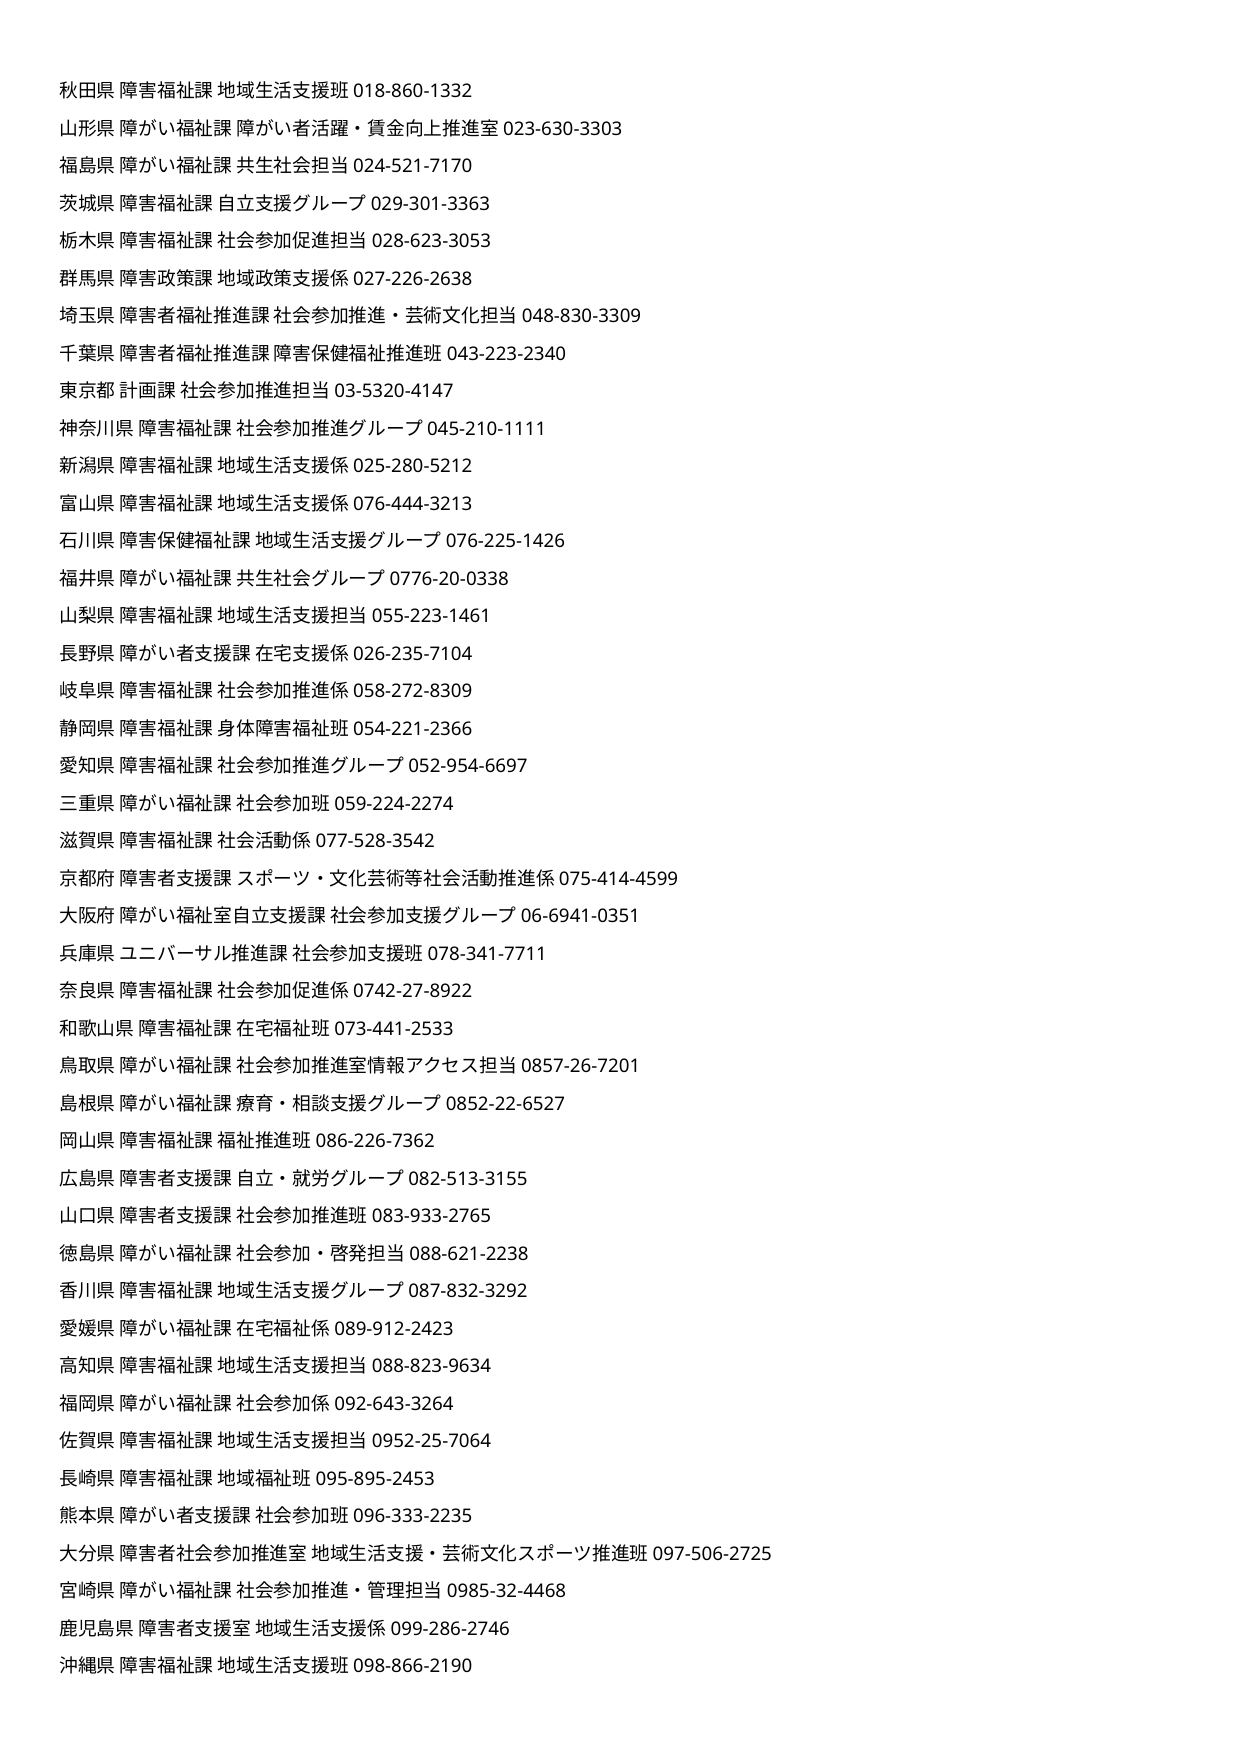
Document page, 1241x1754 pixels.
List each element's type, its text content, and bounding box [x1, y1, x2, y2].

text 千葉県 障害者福祉推進課 障害保健福祉推進班 043-223-2340 [59, 333, 1181, 371]
text 佐賀県 障害福祉課 地域生活支援担当 0952-25-7064 [59, 1421, 1181, 1458]
text 奈良県 障害福祉課 社会参加促進係 0742-27-8922 [59, 971, 1181, 1008]
text 神奈川県 障害福祉課 社会参加推進グループ 045-210-1111 [59, 408, 1181, 446]
text 愛知県 障害福祉課 社会参加推進グループ 052-954-6697 [59, 746, 1181, 783]
text 埼玉県 障害者福祉推進課 社会参加推進・芸術文化担当 048-830-3309 [59, 296, 1181, 333]
text 秋田県 障害福祉課 地域生活支援班 018-860-1332 [59, 71, 1181, 108]
text 三重県 障がい福祉課 社会参加班 059-224-2274 [59, 783, 1181, 821]
text 長崎県 障害福祉課 地域福祉班 095-895-2453 [59, 1458, 1181, 1496]
text 山形県 障がい福祉課 障がい者活躍・賃金向上推進室 023-630-3303 [59, 108, 1181, 146]
text 大分県 障害者社会参加推進室 地域生活支援・芸術文化スポーツ推進班 097-506-2725 [59, 1533, 1181, 1571]
text 福井県 障がい福祉課 共生社会グループ 0776-20-0338 [59, 558, 1181, 596]
text 熊本県 障がい者支援課 社会参加班 096-333-2235 [59, 1496, 1181, 1533]
text 宮崎県 障がい福祉課 社会参加推進・管理担当 0985-32-4468 [59, 1571, 1181, 1608]
text 広島県 障害者支援課 自立・就労グループ 082-513-3155 [59, 1158, 1181, 1196]
text 兵庫県 ユニバーサル推進課 社会参加支援班 078-341-7711 [59, 933, 1181, 971]
text 和歌山県 障害福祉課 在宅福祉班 073-441-2533 [59, 1008, 1181, 1046]
text 山口県 障害者支援課 社会参加推進班 083-933-2765 [59, 1196, 1181, 1233]
text 沖縄県 障害福祉課 地域生活支援班 098-866-2190 [59, 1646, 1181, 1683]
text 徳島県 障がい福祉課 社会参加・啓発担当 088-621-2238 [59, 1233, 1181, 1271]
text 新潟県 障害福祉課 地域生活支援係 025-280-5212 [59, 446, 1181, 483]
text 高知県 障害福祉課 地域生活支援担当 088-823-9634 [59, 1346, 1181, 1383]
text 福岡県 障がい福祉課 社会参加係 092-643-3264 [59, 1383, 1181, 1421]
text 鹿児島県 障害者支援室 地域生活支援係 099-286-2746 [59, 1608, 1181, 1646]
text 栃木県 障害福祉課 社会参加促進担当 028-623-3053 [59, 221, 1181, 258]
text 島根県 障がい福祉課 療育・相談支援グループ 0852-22-6527 [59, 1083, 1181, 1121]
text 岐阜県 障害福祉課 社会参加推進係 058-272-8309 [59, 671, 1181, 708]
text 山梨県 障害福祉課 地域生活支援担当 055-223-1461 [59, 596, 1181, 633]
text 茨城県 障害福祉課 自立支援グループ 029-301-3363 [59, 183, 1181, 221]
text 愛媛県 障がい福祉課 在宅福祉係 089-912-2423 [59, 1308, 1181, 1346]
text 福島県 障がい福祉課 共生社会担当 024-521-7170 [59, 146, 1181, 183]
text 滋賀県 障害福祉課 社会活動係 077-528-3542 [59, 821, 1181, 858]
text 富山県 障害福祉課 地域生活支援係 076-444-3213 [59, 483, 1181, 521]
text 長野県 障がい者支援課 在宅支援係 026-235-7104 [59, 633, 1181, 671]
text 大阪府 障がい福祉室自立支援課 社会参加支援グループ 06-6941-0351 [59, 896, 1181, 933]
text 東京都 計画課 社会参加推進担当 03-5320-4147 [59, 371, 1181, 408]
text 鳥取県 障がい福祉課 社会参加推進室情報アクセス担当 0857-26-7201 [59, 1046, 1181, 1083]
text 京都府 障害者支援課 スポーツ・文化芸術等社会活動推進係 075-414-4599 [59, 858, 1181, 896]
text 岡山県 障害福祉課 福祉推進班 086-226-7362 [59, 1121, 1181, 1158]
text 香川県 障害福祉課 地域生活支援グループ 087-832-3292 [59, 1271, 1181, 1308]
text 群馬県 障害政策課 地域政策支援係 027-226-2638 [59, 258, 1181, 296]
text 石川県 障害保健福祉課 地域生活支援グループ 076-225-1426 [59, 521, 1181, 558]
text 静岡県 障害福祉課 身体障害福祉班 054-221-2366 [59, 708, 1181, 746]
